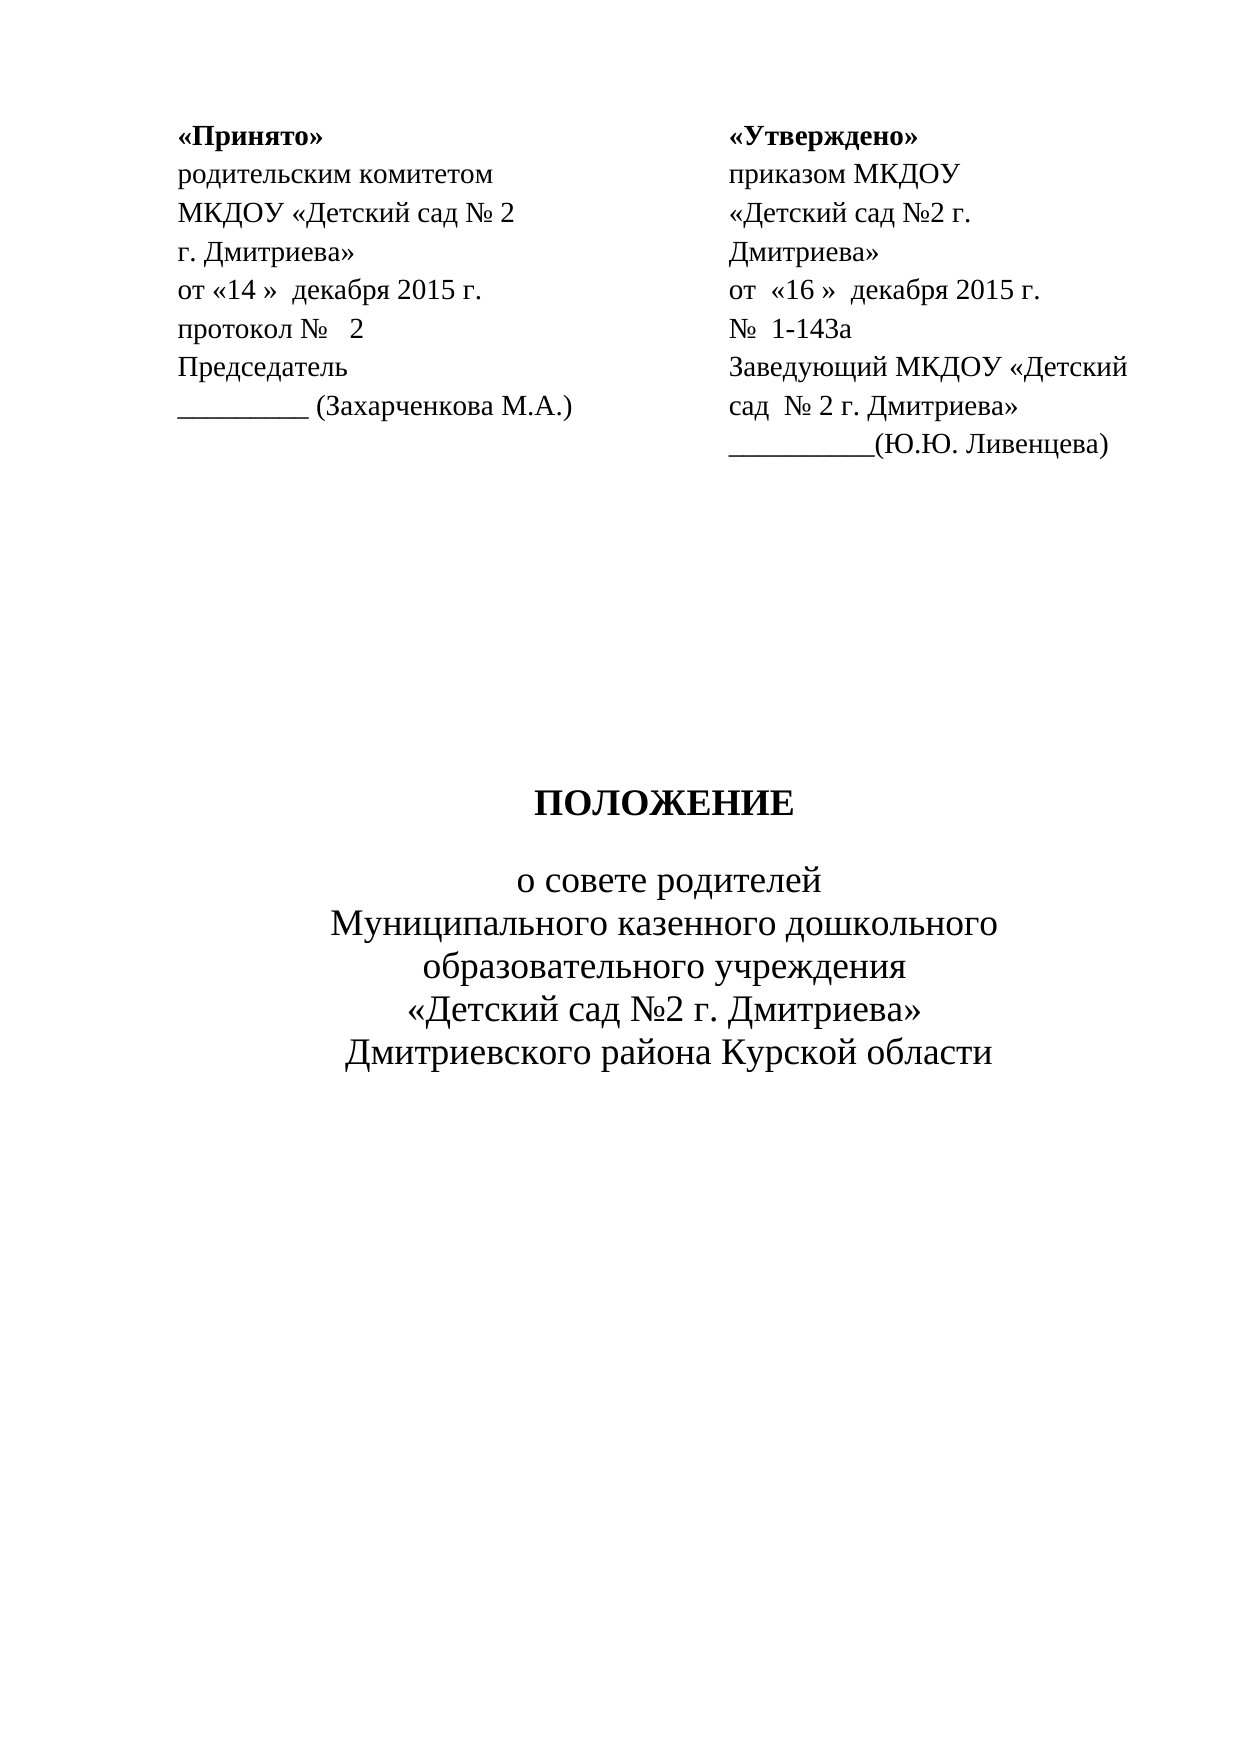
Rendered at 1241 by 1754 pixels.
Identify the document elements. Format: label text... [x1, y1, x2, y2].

text о совете родителей [177, 857, 1152, 900]
text ПОЛОЖЕНИЕ [177, 781, 1152, 824]
text Муниципального казенного дошкольного [177, 900, 1152, 943]
text Дмитриевского района Курской области [177, 1030, 1152, 1073]
text образовательного учреждения [177, 943, 1152, 987]
text «Детский сад №2 г. Дмитриева» [177, 987, 1152, 1030]
table_header «Утверждено» приказом МКДОУ «Детский сад №2 г. Дмитриева» от «16 » декабря 2015 г. № 1-143а Заведующий МКДОУ «Детский сад № 2 г. Дмитриева» __________(Ю.Ю. Ливенцева) [653, 118, 1140, 464]
table_header «Принято» родительским комитетом МКДОУ «Детский сад № 2 г. Дмитриева» от «14 » декабря 2015 г. протокол № 2 Председатель _________ (Захарченкова М.А.) [166, 118, 653, 464]
